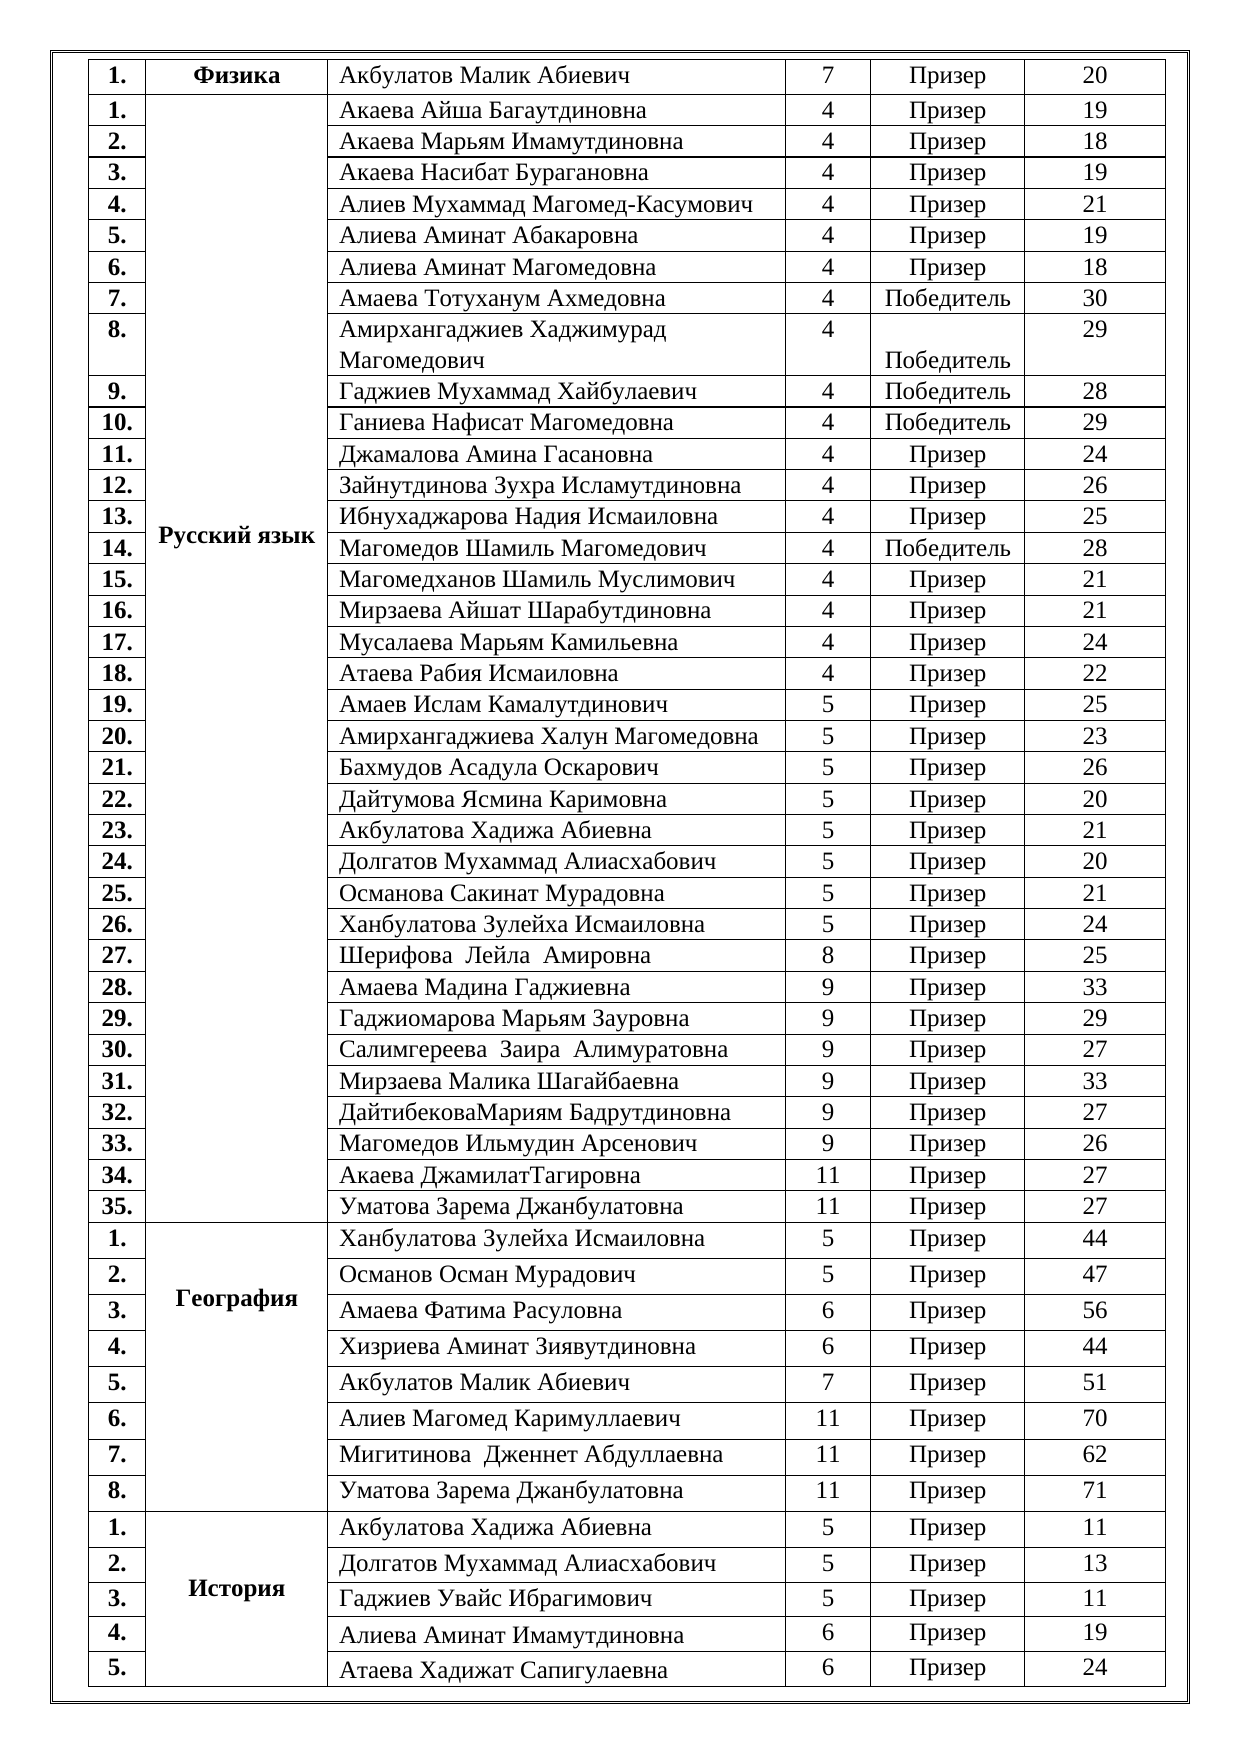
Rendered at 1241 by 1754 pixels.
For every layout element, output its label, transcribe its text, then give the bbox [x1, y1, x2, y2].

table_cell 5 [786, 752, 870, 783]
table_cell 25 [1025, 501, 1165, 532]
table_cell 51 [1025, 1367, 1165, 1402]
table_cell 44 [1025, 1331, 1165, 1366]
table_cell Призер [871, 1403, 1024, 1438]
table_cell 19 [1025, 1617, 1165, 1651]
table_cell 5 [786, 1223, 870, 1258]
table_cell Призер [871, 439, 1024, 469]
table_cell 5 [786, 846, 870, 877]
table_cell Призер [871, 470, 1024, 500]
table_cell 9 [786, 972, 870, 1002]
table_cell Бахмудов Асадула Оскарович [328, 752, 785, 783]
table_cell 5 [786, 784, 870, 814]
table_cell Призер [871, 815, 1024, 845]
table_cell 11 [786, 1440, 870, 1474]
table_cell 23. [89, 815, 145, 845]
table_cell Гаджиев Мухаммад Хайбулаевич [328, 376, 785, 406]
table_cell 18 [1025, 252, 1165, 282]
table_cell 9 [786, 1129, 870, 1159]
table_cell 6 [786, 1617, 870, 1651]
table_cell Призер [871, 878, 1024, 908]
table_cell Османов Осман Мурадович [328, 1259, 785, 1294]
table_cell 7. [89, 283, 145, 313]
table_cell Акбулатов Малик Абиевич [328, 1367, 785, 1402]
table_cell 5. [89, 1367, 145, 1402]
table_cell 27 [1025, 1035, 1165, 1065]
table_cell История [146, 1512, 327, 1686]
table_cell 11 [786, 1160, 870, 1190]
table_cell Призер [871, 60, 1024, 94]
table_cell Призер [871, 1259, 1024, 1294]
table_cell 44 [1025, 1223, 1165, 1258]
table_cell Призер [871, 658, 1024, 688]
table_cell 56 [1025, 1295, 1165, 1330]
table_cell Ханбулатова Зулейха Исмаиловна [328, 909, 785, 939]
table_cell Призер [871, 1440, 1024, 1474]
table_cell 29. [89, 1003, 145, 1033]
table_cell Алиев Мухаммад Магомед-Касумович [328, 189, 785, 219]
table_cell 24 [1025, 1652, 1165, 1686]
table_cell 29 [1025, 1003, 1165, 1033]
table_cell Ханбулатова Зулейха Исмаиловна [328, 1223, 785, 1258]
table_cell 4 [786, 252, 870, 282]
table_cell Алиев Магомед Каримуллаевич [328, 1403, 785, 1438]
table_cell 14. [89, 533, 145, 563]
table_cell 21 [1025, 596, 1165, 626]
table_cell Призер [871, 189, 1024, 219]
table_cell Уматова Зарема Джанбулатовна [328, 1476, 785, 1511]
table_cell Акбулатова Хадижа Абиевна [328, 1512, 785, 1547]
table_cell 18 [1025, 126, 1165, 156]
table_cell Призер [871, 627, 1024, 657]
table_cell 30. [89, 1035, 145, 1065]
table_cell 4 [786, 283, 870, 313]
table_cell 17. [89, 627, 145, 657]
table_cell 5 [786, 1259, 870, 1294]
table_cell 33 [1025, 1066, 1165, 1096]
table_cell Призер [871, 126, 1024, 156]
table_cell 22 [1025, 658, 1165, 688]
table_cell 5 [786, 690, 870, 720]
table_cell Гаджиомарова Марьям Зауровна [328, 1003, 785, 1033]
table_cell 9. [89, 376, 145, 406]
table_cell Призер [871, 1367, 1024, 1402]
table_cell 8. [89, 314, 145, 375]
table_cell Магомедов Шамиль Магомедович [328, 533, 785, 563]
table_cell 5 [786, 909, 870, 939]
table_cell Призер [871, 1652, 1024, 1686]
table_cell Призер [871, 1295, 1024, 1330]
table_cell 27. [89, 940, 145, 971]
table_cell Призер [871, 909, 1024, 939]
table_cell Призер [871, 972, 1024, 1002]
table_cell 34. [89, 1160, 145, 1190]
table_cell 25. [89, 878, 145, 908]
table_cell Призер [871, 1223, 1024, 1258]
table_cell 6 [786, 1331, 870, 1366]
table_cell 29 [1025, 408, 1165, 438]
table_cell 4 [786, 501, 870, 532]
table_cell 24. [89, 846, 145, 877]
table_cell 5 [786, 815, 870, 845]
table_cell Долгатов Мухаммад Алиасхабович [328, 1548, 785, 1582]
table_cell 4 [786, 596, 870, 626]
table_cell Амирхангаджиев Хаджимурад Магомедович [328, 314, 785, 375]
table_cell 25 [1025, 940, 1165, 971]
table_cell Амаева Мадина Гаджиевна [328, 972, 785, 1002]
table_cell Шерифова Лейла Амировна [328, 940, 785, 971]
table_cell 6 [786, 1652, 870, 1686]
table_cell Мирзаева Малика Шагайбаевна [328, 1066, 785, 1096]
table_cell 4. [89, 1331, 145, 1366]
table_cell Амирхангаджиева Халун Магомедовна [328, 721, 785, 751]
table_cell 21 [1025, 815, 1165, 845]
table_cell Атаева Хадижат Сапигулаевна [328, 1652, 785, 1686]
table_cell 29 [1025, 314, 1165, 375]
table_cell 11 [786, 1403, 870, 1438]
table_cell 4 [786, 533, 870, 563]
table_cell 1. [89, 95, 145, 125]
table_cell 71 [1025, 1476, 1165, 1511]
table_cell 4 [786, 158, 870, 188]
table_cell Амаева Фатима Расуловна [328, 1295, 785, 1330]
table_cell Амаев Ислам Камалутдинович [328, 690, 785, 720]
table_cell 6. [89, 252, 145, 282]
table_cell 2. [89, 1259, 145, 1294]
table_cell Призер [871, 1097, 1024, 1127]
table_cell Уматова Зарема Джанбулатовна [328, 1191, 785, 1222]
table_cell География [146, 1223, 327, 1511]
table_cell 5. [89, 1652, 145, 1686]
table_cell Победитель [871, 283, 1024, 313]
table_cell 20 [1025, 784, 1165, 814]
table_cell 28 [1025, 376, 1165, 406]
table_cell Призер [871, 252, 1024, 282]
table_cell 25 [1025, 690, 1165, 720]
table_cell Призер [871, 1003, 1024, 1033]
table_cell Призер [871, 690, 1024, 720]
table_cell ДайтибековаМариям Бадрутдиновна [328, 1097, 785, 1127]
table_cell Призер [871, 1583, 1024, 1616]
table_cell Магомедов Ильмудин Арсенович [328, 1129, 785, 1159]
table_cell 31. [89, 1066, 145, 1096]
table_cell 5. [89, 220, 145, 251]
table_cell 35. [89, 1191, 145, 1222]
table_cell Призер [871, 784, 1024, 814]
table_cell 26 [1025, 470, 1165, 500]
table_cell Победитель [871, 533, 1024, 563]
table_cell 3. [89, 158, 145, 188]
table_cell Атаева Рабия Исмаиловна [328, 658, 785, 688]
table_cell Призер [871, 721, 1024, 751]
table_cell 24 [1025, 909, 1165, 939]
table_cell Ганиева Нафисат Магомедовна [328, 408, 785, 438]
table_cell 13. [89, 501, 145, 532]
table_cell Призер [871, 1160, 1024, 1190]
table_cell 1. [89, 1223, 145, 1258]
table_cell 33. [89, 1129, 145, 1159]
table_cell 26 [1025, 752, 1165, 783]
table_cell 9 [786, 1097, 870, 1127]
table_cell Алиева Аминат Абакаровна [328, 220, 785, 251]
table_cell Джамалова Амина Гасановна [328, 439, 785, 469]
table_cell Русский язык [146, 95, 327, 1222]
table_cell 5 [786, 878, 870, 908]
table_cell Дайтумова Ясмина Каримовна [328, 784, 785, 814]
table_cell 4 [786, 564, 870, 594]
table_cell Акаева Марьям Имамутдиновна [328, 126, 785, 156]
table_cell Победитель [871, 314, 1024, 375]
table_cell 7 [786, 1367, 870, 1402]
table_cell 2. [89, 1548, 145, 1582]
table_cell Победитель [871, 408, 1024, 438]
table_cell 7. [89, 1440, 145, 1474]
table_cell 11 [786, 1476, 870, 1511]
table_cell 27 [1025, 1160, 1165, 1190]
table_cell 4 [786, 376, 870, 406]
table_cell 4. [89, 189, 145, 219]
table_cell 4 [786, 408, 870, 438]
table_cell 4 [786, 189, 870, 219]
table_cell Призер [871, 1035, 1024, 1065]
table_cell Призер [871, 564, 1024, 594]
table_cell 15. [89, 564, 145, 594]
table_cell Призер [871, 1066, 1024, 1096]
table_cell 21 [1025, 189, 1165, 219]
table_cell 20 [1025, 846, 1165, 877]
table_cell Призер [871, 1331, 1024, 1366]
table_cell 4. [89, 1617, 145, 1651]
table_cell 23 [1025, 721, 1165, 751]
table_cell Призер [871, 1129, 1024, 1159]
table_cell 8 [786, 940, 870, 971]
table_cell 21 [1025, 878, 1165, 908]
table_cell Алиева Аминат Имамутдиновна [328, 1617, 785, 1651]
table_cell 70 [1025, 1403, 1165, 1438]
table_cell Призер [871, 846, 1024, 877]
table_cell 20 [1025, 60, 1165, 94]
table_cell Призер [871, 752, 1024, 783]
table_cell 32. [89, 1097, 145, 1127]
table_cell 4 [786, 220, 870, 251]
table_cell 28. [89, 972, 145, 1002]
table_cell 62 [1025, 1440, 1165, 1474]
table_cell 1. [89, 60, 145, 94]
table_cell 4 [786, 126, 870, 156]
table_cell Победитель [871, 376, 1024, 406]
table_cell 18. [89, 658, 145, 688]
table_cell 4 [786, 470, 870, 500]
table_cell 33 [1025, 972, 1165, 1002]
table_cell 4 [786, 314, 870, 375]
table_cell 16. [89, 596, 145, 626]
table_cell 4 [786, 627, 870, 657]
table_cell Акбулатова Хадижа Абиевна [328, 815, 785, 845]
table_cell Салимгереева Заира Алимуратовна [328, 1035, 785, 1065]
table_cell 4 [786, 658, 870, 688]
table_cell Османова Сакинат Мурадовна [328, 878, 785, 908]
table_cell Долгатов Мухаммад Алиасхабович [328, 846, 785, 877]
table_cell 9 [786, 1003, 870, 1033]
table_cell Акаева Насибат Бурагановна [328, 158, 785, 188]
table_cell Ибнухаджарова Надия Исмаиловна [328, 501, 785, 532]
table_cell 7 [786, 60, 870, 94]
table_cell 20. [89, 721, 145, 751]
table_cell Мирзаева Айшат Шарабутдиновна [328, 596, 785, 626]
table_cell 10. [89, 408, 145, 438]
table_cell Призер [871, 1512, 1024, 1547]
table_cell Призер [871, 596, 1024, 626]
table_cell 19. [89, 690, 145, 720]
table_cell Магомедханов Шамиль Муслимович [328, 564, 785, 594]
table_cell 19 [1025, 220, 1165, 251]
table_cell Призер [871, 940, 1024, 971]
table_cell 4 [786, 95, 870, 125]
table_cell Амаева Тотуханум Ахмедовна [328, 283, 785, 313]
table_cell 22. [89, 784, 145, 814]
table_cell 1. [89, 1512, 145, 1547]
table_cell 3. [89, 1295, 145, 1330]
table_cell Хизриева Аминат Зиявутдиновна [328, 1331, 785, 1366]
table_cell Мусалаева Марьям Камильевна [328, 627, 785, 657]
table_cell Призер [871, 158, 1024, 188]
table_cell 11. [89, 439, 145, 469]
table_cell 5 [786, 1583, 870, 1616]
table_cell 27 [1025, 1097, 1165, 1127]
table_cell Мигитинова Дженнет Абдуллаевна [328, 1440, 785, 1474]
table_cell Зайнутдинова Зухра Исламутдиновна [328, 470, 785, 500]
table_cell 13 [1025, 1548, 1165, 1582]
table_cell Призер [871, 1617, 1024, 1651]
table_cell 28 [1025, 533, 1165, 563]
table_cell Гаджиев Увайс Ибрагимович [328, 1583, 785, 1616]
table_cell Физика [146, 60, 327, 94]
table_cell Акбулатов Малик Абиевич [328, 60, 785, 94]
table_cell 21 [1025, 564, 1165, 594]
table_cell 19 [1025, 158, 1165, 188]
table_cell 26. [89, 909, 145, 939]
table_cell 24 [1025, 439, 1165, 469]
table_cell 4 [786, 439, 870, 469]
table_cell 27 [1025, 1191, 1165, 1222]
table_cell 47 [1025, 1259, 1165, 1294]
table_cell Призер [871, 1476, 1024, 1511]
table_cell 11 [1025, 1512, 1165, 1547]
table_cell Призер [871, 220, 1024, 251]
table_cell 11 [786, 1191, 870, 1222]
table_cell 30 [1025, 283, 1165, 313]
table_cell 9 [786, 1035, 870, 1065]
table_cell Акаева Айша Багаутдиновна [328, 95, 785, 125]
table_cell 12. [89, 470, 145, 500]
table_cell 6. [89, 1403, 145, 1438]
table_cell 3. [89, 1583, 145, 1616]
table_cell 21. [89, 752, 145, 783]
table_cell 9 [786, 1066, 870, 1096]
table_cell Призер [871, 501, 1024, 532]
table_cell 5 [786, 1512, 870, 1547]
table_cell 6 [786, 1295, 870, 1330]
table_cell Акаева ДжамилатТагировна [328, 1160, 785, 1190]
table_cell 2. [89, 126, 145, 156]
table_cell 26 [1025, 1129, 1165, 1159]
table_cell Алиева Аминат Магомедовна [328, 252, 785, 282]
table_cell Призер [871, 1191, 1024, 1222]
table_cell 5 [786, 1548, 870, 1582]
table_cell 19 [1025, 95, 1165, 125]
table_cell 24 [1025, 627, 1165, 657]
table_cell Призер [871, 1548, 1024, 1582]
table_cell 5 [786, 721, 870, 751]
table_cell 8. [89, 1476, 145, 1511]
table_cell Призер [871, 95, 1024, 125]
table_cell 11 [1025, 1583, 1165, 1616]
